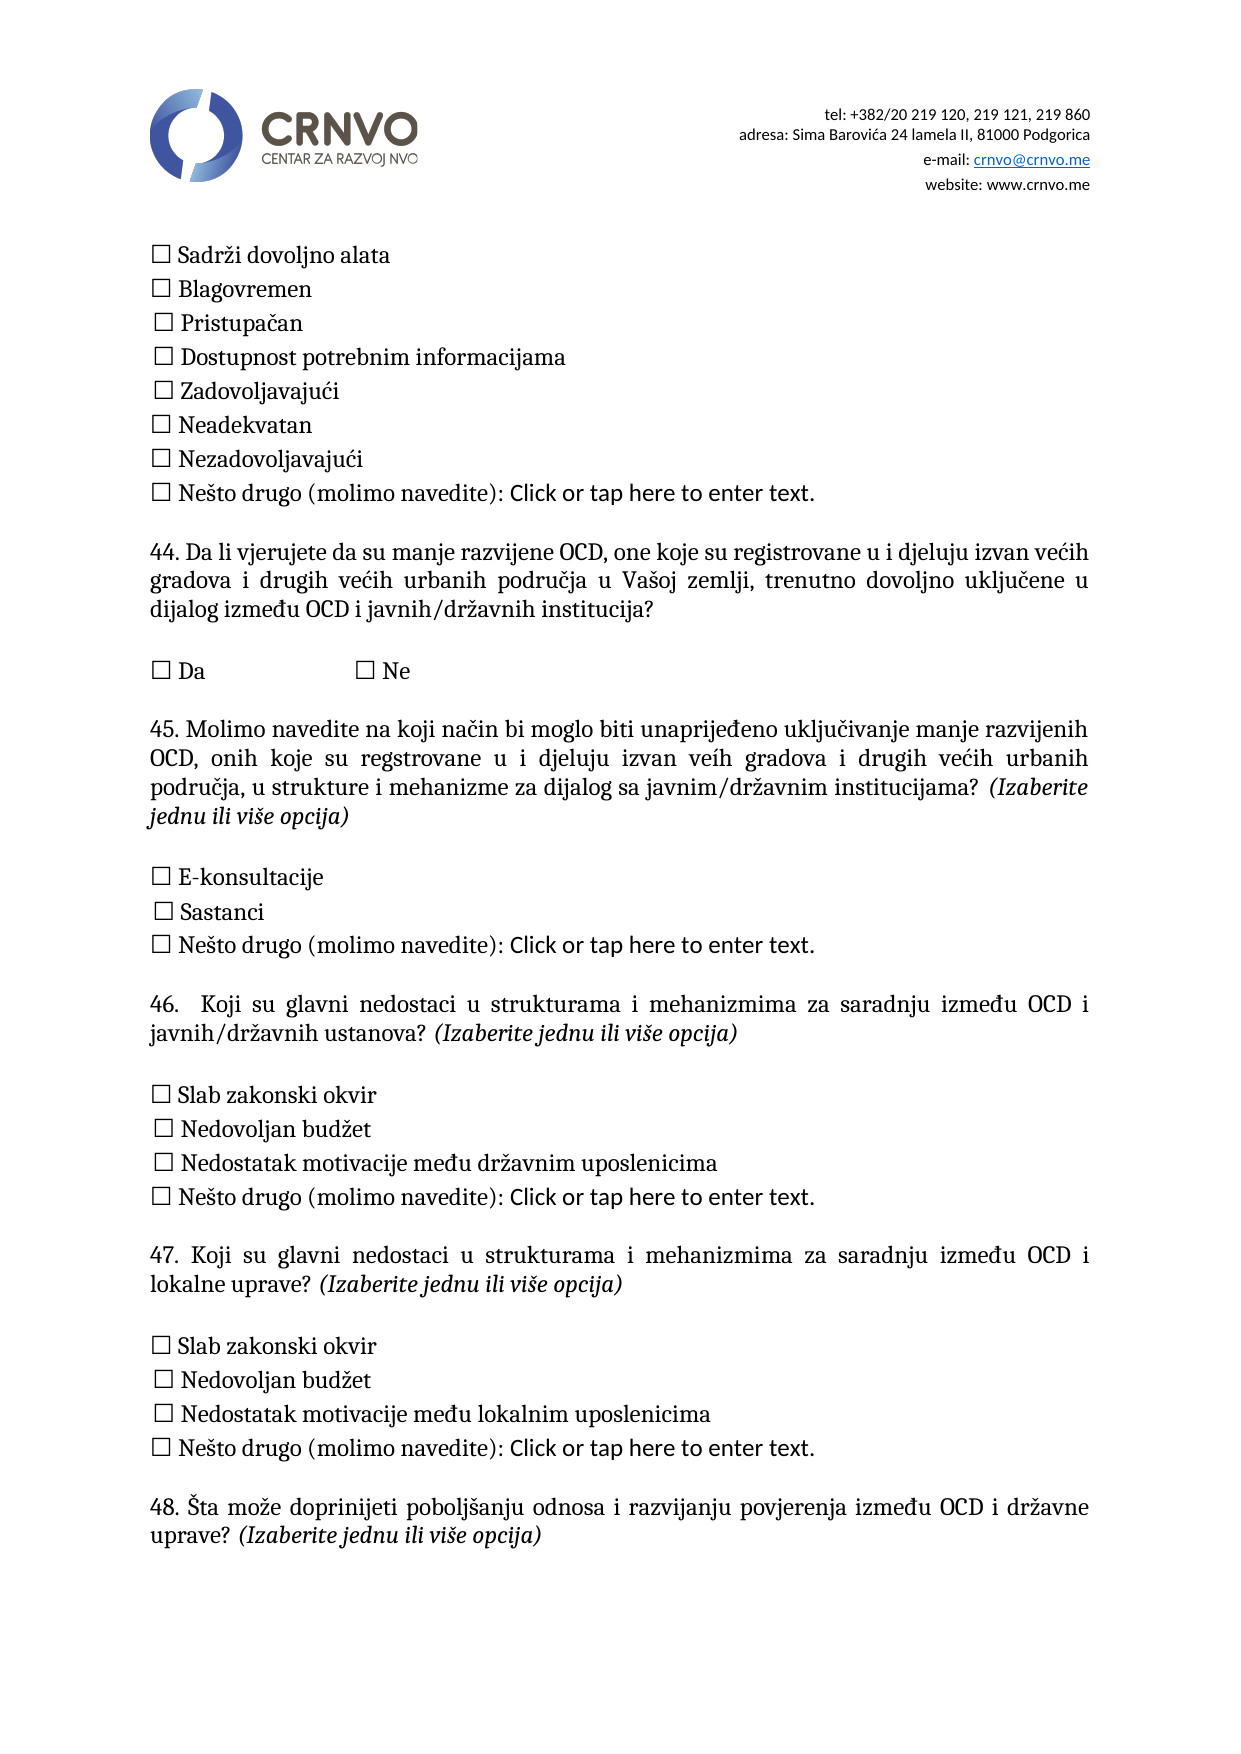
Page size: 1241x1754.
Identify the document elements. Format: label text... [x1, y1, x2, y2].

text E-konsultacije [150, 859, 1090, 893]
text Nešto drugo (molimo navedite): [150, 1430, 1090, 1464]
text Sadrži dovoljno alata [150, 236, 1090, 270]
text Nešto drugo (molimo navedite): [150, 1178, 1090, 1212]
text 46. Koji su glavni nedostaci u strukturama i mehanizmima za saradnju između OCD i javnih/državnih ustanova? (Izaberite jednu ili više opcija) [150, 990, 1090, 1047]
picture [150, 89, 418, 182]
text Zadovoljavajući [150, 372, 1090, 407]
text 45. Molimo navedite na koji način bi moglo biti unaprijeđeno uključivanje manje razvijenih OCD, onih koje su regstrovane u i djeluju izvan veíh gradova i drugih većih urbanih područja, u strukture i mehanizme za dijalog sa javnim/državnim institucijama? (Izaberite jednu ili više opcija) [150, 715, 1090, 830]
text Nešto drugo (molimo navedite): [150, 475, 1090, 509]
text Nezadovoljavajući [150, 441, 1090, 475]
text Pristupačan [150, 304, 1090, 338]
text Neadekvatan [150, 407, 1090, 441]
text 47. Koji su glavni nedostaci u strukturama i mehanizmima za saradnju između OCD i lokalne uprave? (Izaberite jednu ili više opcija) [150, 1241, 1090, 1299]
text 44. Da li vjerujete da su manje razvijene OCD, one koje su registrovane u i djeluju izvan većih gradova i drugih većih urbanih područja u Vašoj zemlji, trenutno dovoljno uključene u dijalog između OCD i javnih/državnih institucija? [150, 537, 1090, 624]
text Nedostatak motivacije među lokalnim uposlenicima [150, 1396, 1090, 1430]
text Nešto drugo (molimo navedite): [150, 927, 1090, 961]
text Dostupnost potrebnim informacijama [150, 338, 1090, 372]
text Nedostatak motivacije među državnim uposlenicima [150, 1144, 1090, 1178]
text Slab zakonski okvir [150, 1327, 1090, 1362]
text Blagovremen [150, 270, 1090, 304]
text 48. Šta može doprinijeti poboljšanju odnosa i razvijanju povjerenja između OCD i državne uprave? (Izaberite jednu ili više opcija) [150, 1492, 1090, 1550]
text Slab zakonski okvir [150, 1076, 1090, 1110]
text Da Ne [150, 652, 1090, 687]
text Sastanci [150, 893, 1090, 927]
text Nedovoljan budžet [150, 1110, 1090, 1144]
text Nedovoljan budžet [150, 1362, 1090, 1396]
